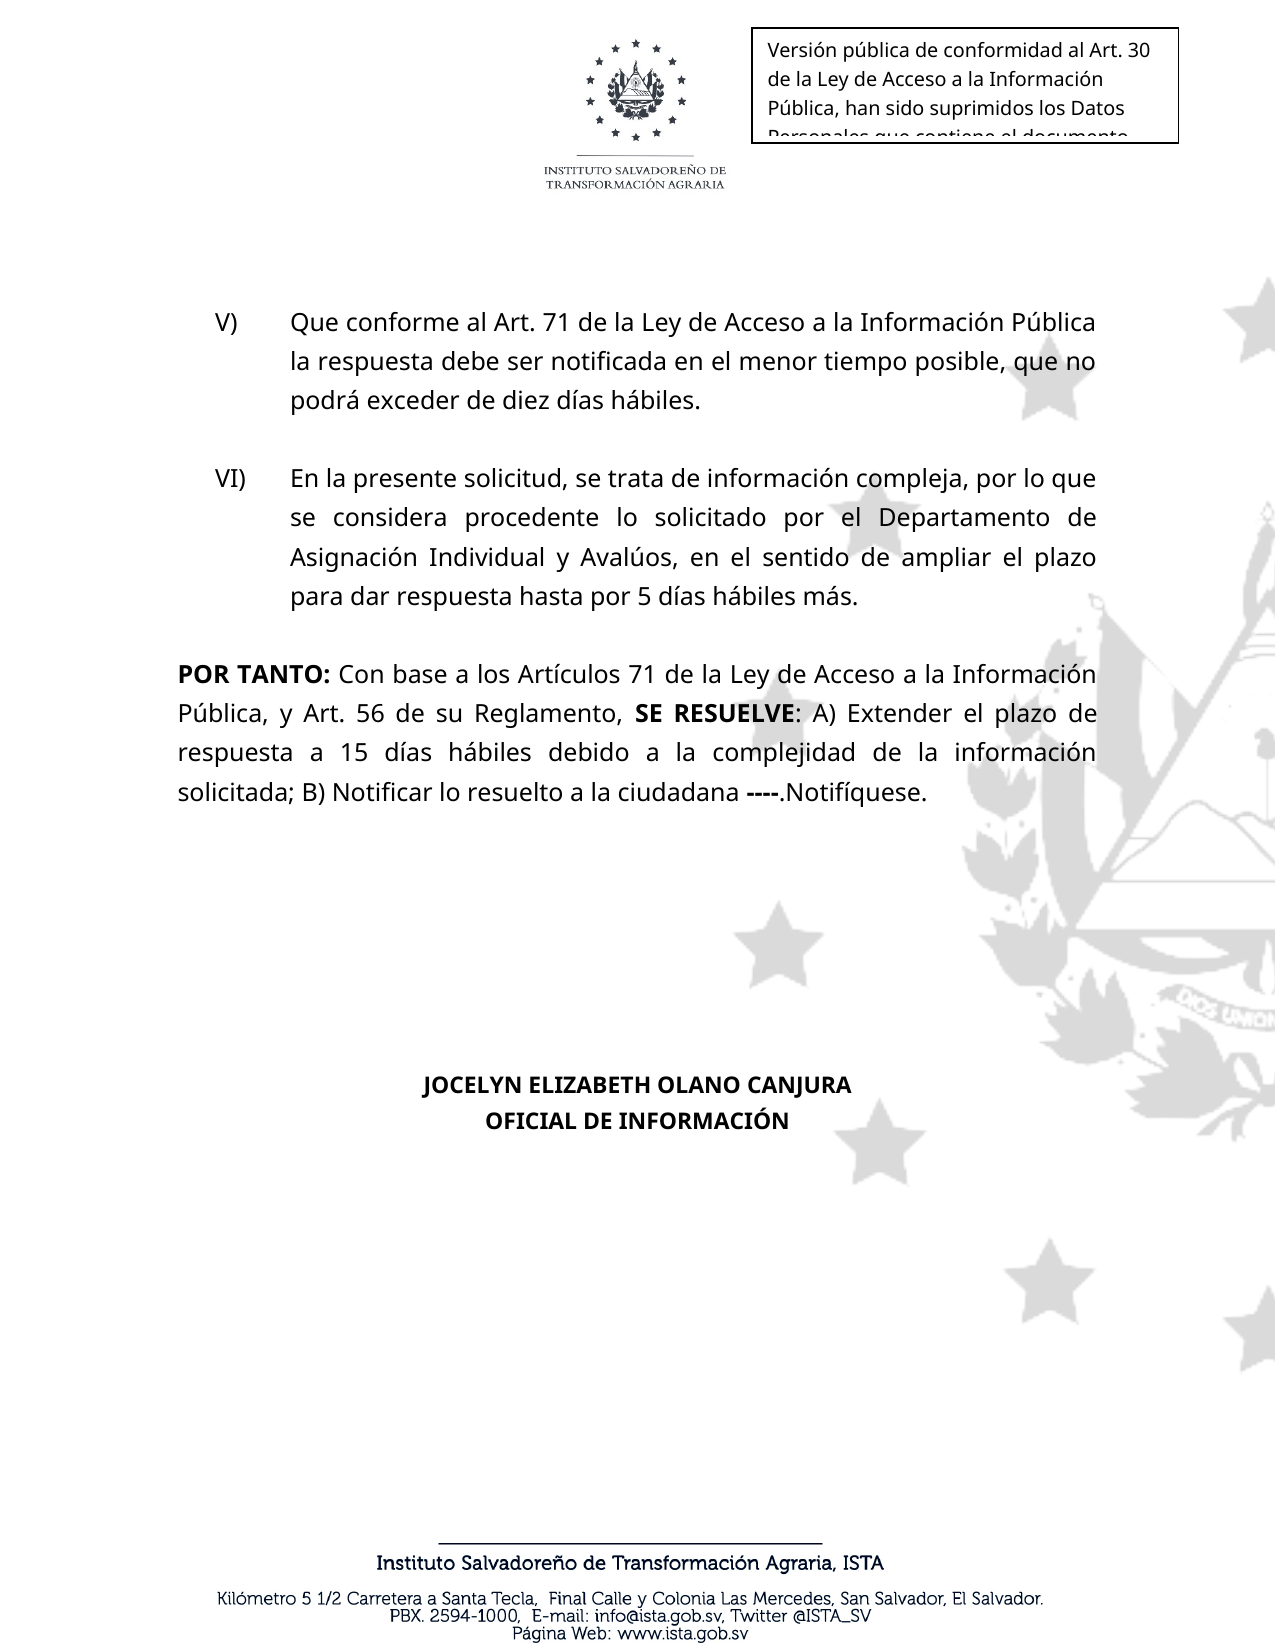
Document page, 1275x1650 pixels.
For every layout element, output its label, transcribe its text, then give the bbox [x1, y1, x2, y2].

list Que conforme al Art. 71 de la Ley de Acceso a la Información Pública la respuesta debe ser notificada en el menor tiempo posible, que no podrá exceder de diez días hábiles. [215, 304, 1098, 417]
text JOCELYN ELIZABETH OLANO CANJURA [177, 1069, 1098, 1100]
text POR TANTO: Con base a los Artículos 71 de la Ley de Acceso a la Información Pública, y Art. 56 de su Reglamento, SE RESUELVE: A) Extender el plazo de respuesta a 15 días hábiles debido a la complejidad de la información solicitada; B) Notificar lo resuelto a la ciudadana ----.Notifíquese. [177, 657, 1098, 808]
picture [176, 1522, 1093, 1647]
picture [527, 23, 743, 208]
text OFICIAL DE INFORMACIÓN [177, 1104, 1098, 1136]
list En la presente solicitud, se trata de información compleja, por lo que se considera procedente lo solicitado por el Departamento de Asignación Individual y Avalúos, en el sentido de ampliar el plazo para dar respuesta hasta por 5 días hábiles más. [215, 461, 1098, 612]
